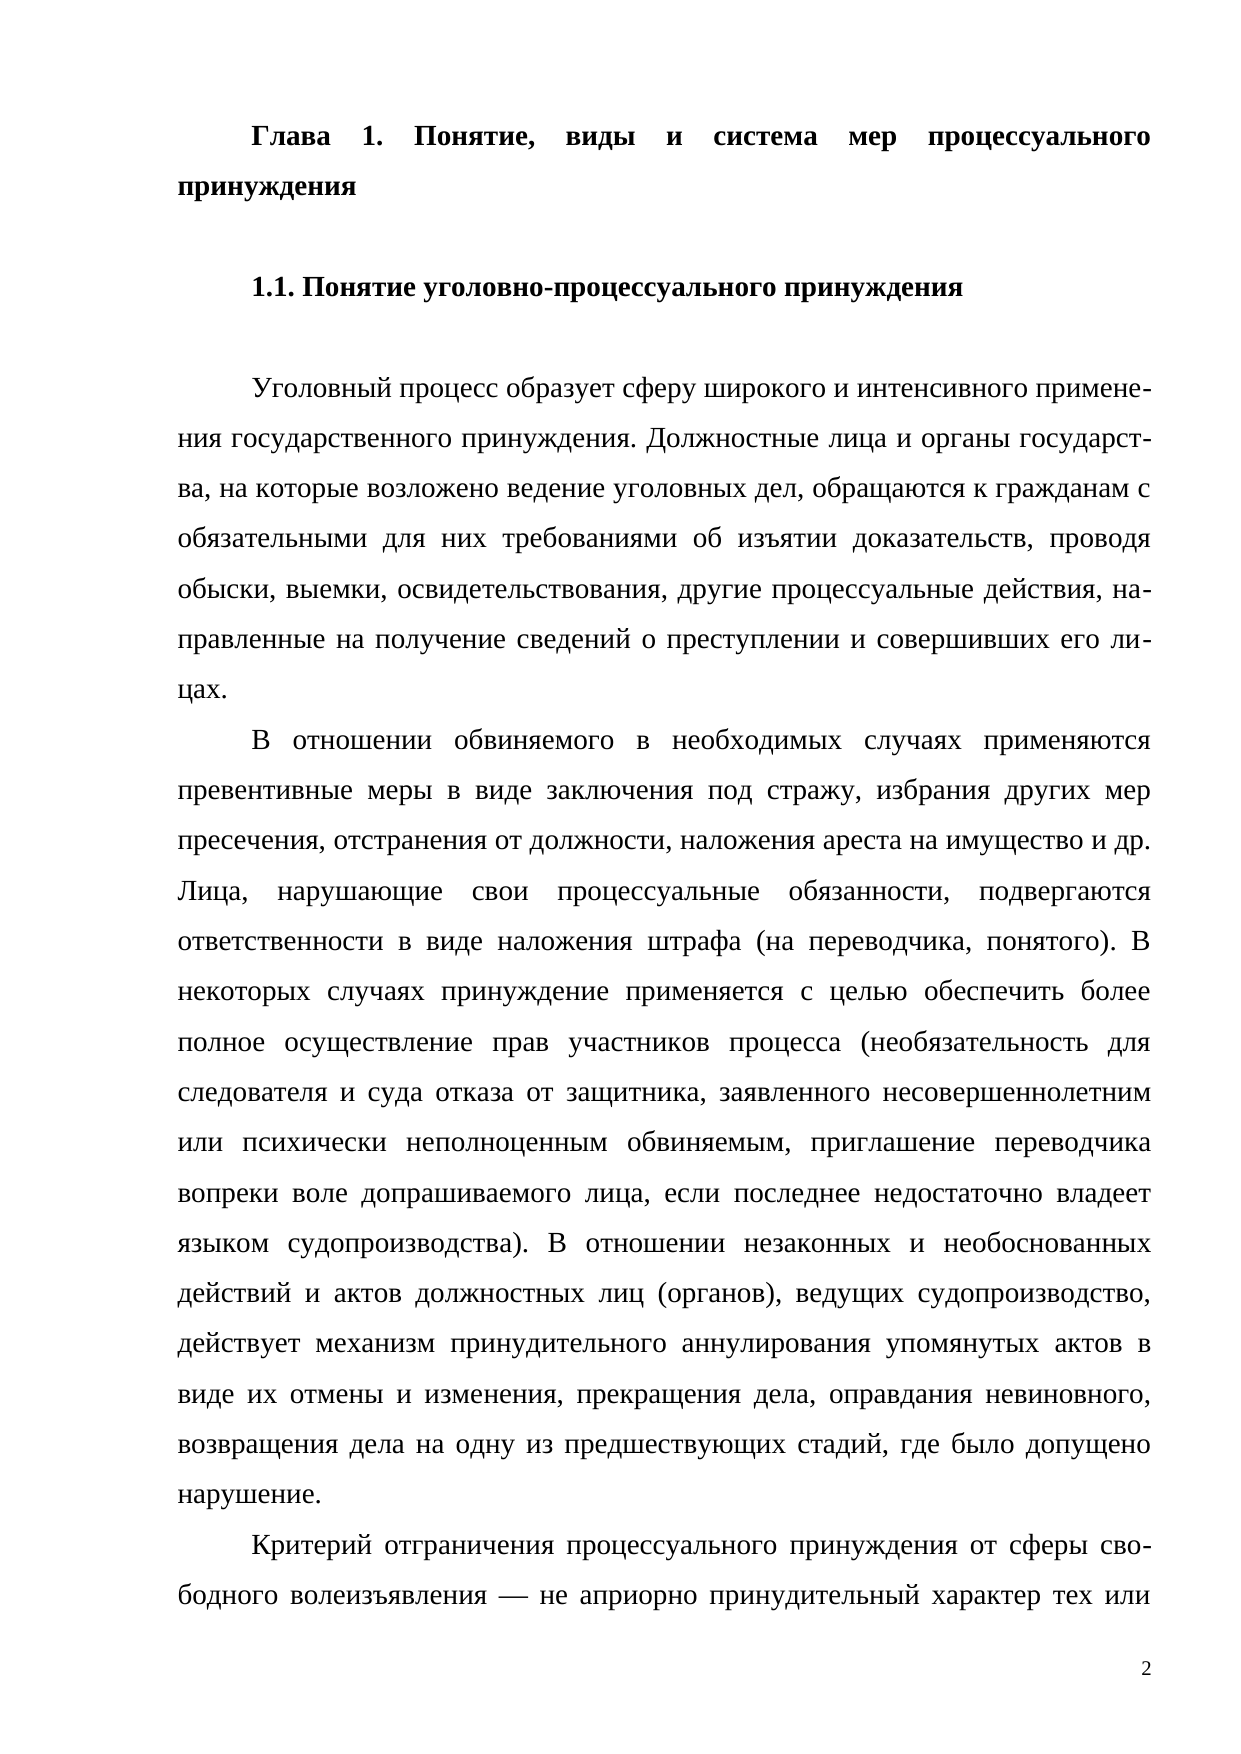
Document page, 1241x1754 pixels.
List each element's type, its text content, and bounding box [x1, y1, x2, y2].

text В отношении обвиняемого в необходимых случаях применяются превентивные меры в виде заключения под стражу, избрания других мер пресечения, отстранения от должности, наложения ареста на имущество и др. Лица, нарушающие свои процессуальные обязанности, подвергаются ответственности в виде наложения штрафа (на переводчика, понятого). В некоторых случаях принуждение применяется с целью обеспечить более полное осуществление прав участников процесса (необязательность для следователя и суда отказа от защитника, заявленного несовершеннолетним или психически неполноценным обвиняемым, приглашение переводчика вопреки воле допрашиваемого лица, если последнее недостаточно владеет языком судопроизводства). В отношении незаконных и необоснованных действий и актов должностных лиц (органов), ведущих судопроизводство, действует механизм принудительного аннулирования упомянутых актов в виде их отмены и изменения, прекращения дела, оправдания невиновного, возвращения дела на одну из предшествующих стадий, где было допущено нарушение. [177, 722, 1152, 1510]
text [177, 1527, 1152, 1611]
text 1.1. Понятие уголовно-процессуального принуждения [177, 269, 1152, 303]
text Уголовный процесс образует сферу широкого и интенсивного применения государственного принуждения. Должностные лица и органы государства, на которые возложено ведение уголовных дел, обращаются к гражданам с обязательными для них требованиями об изъятии доказательств, проводя обыски, выемки, освидетельствования, другие процессуальные действия, направленные на получение сведений о преступлении и совершивших его лицах. [177, 370, 1152, 705]
text Глава 1. Понятие, виды и система мер процессуального принуждения [177, 118, 1152, 202]
